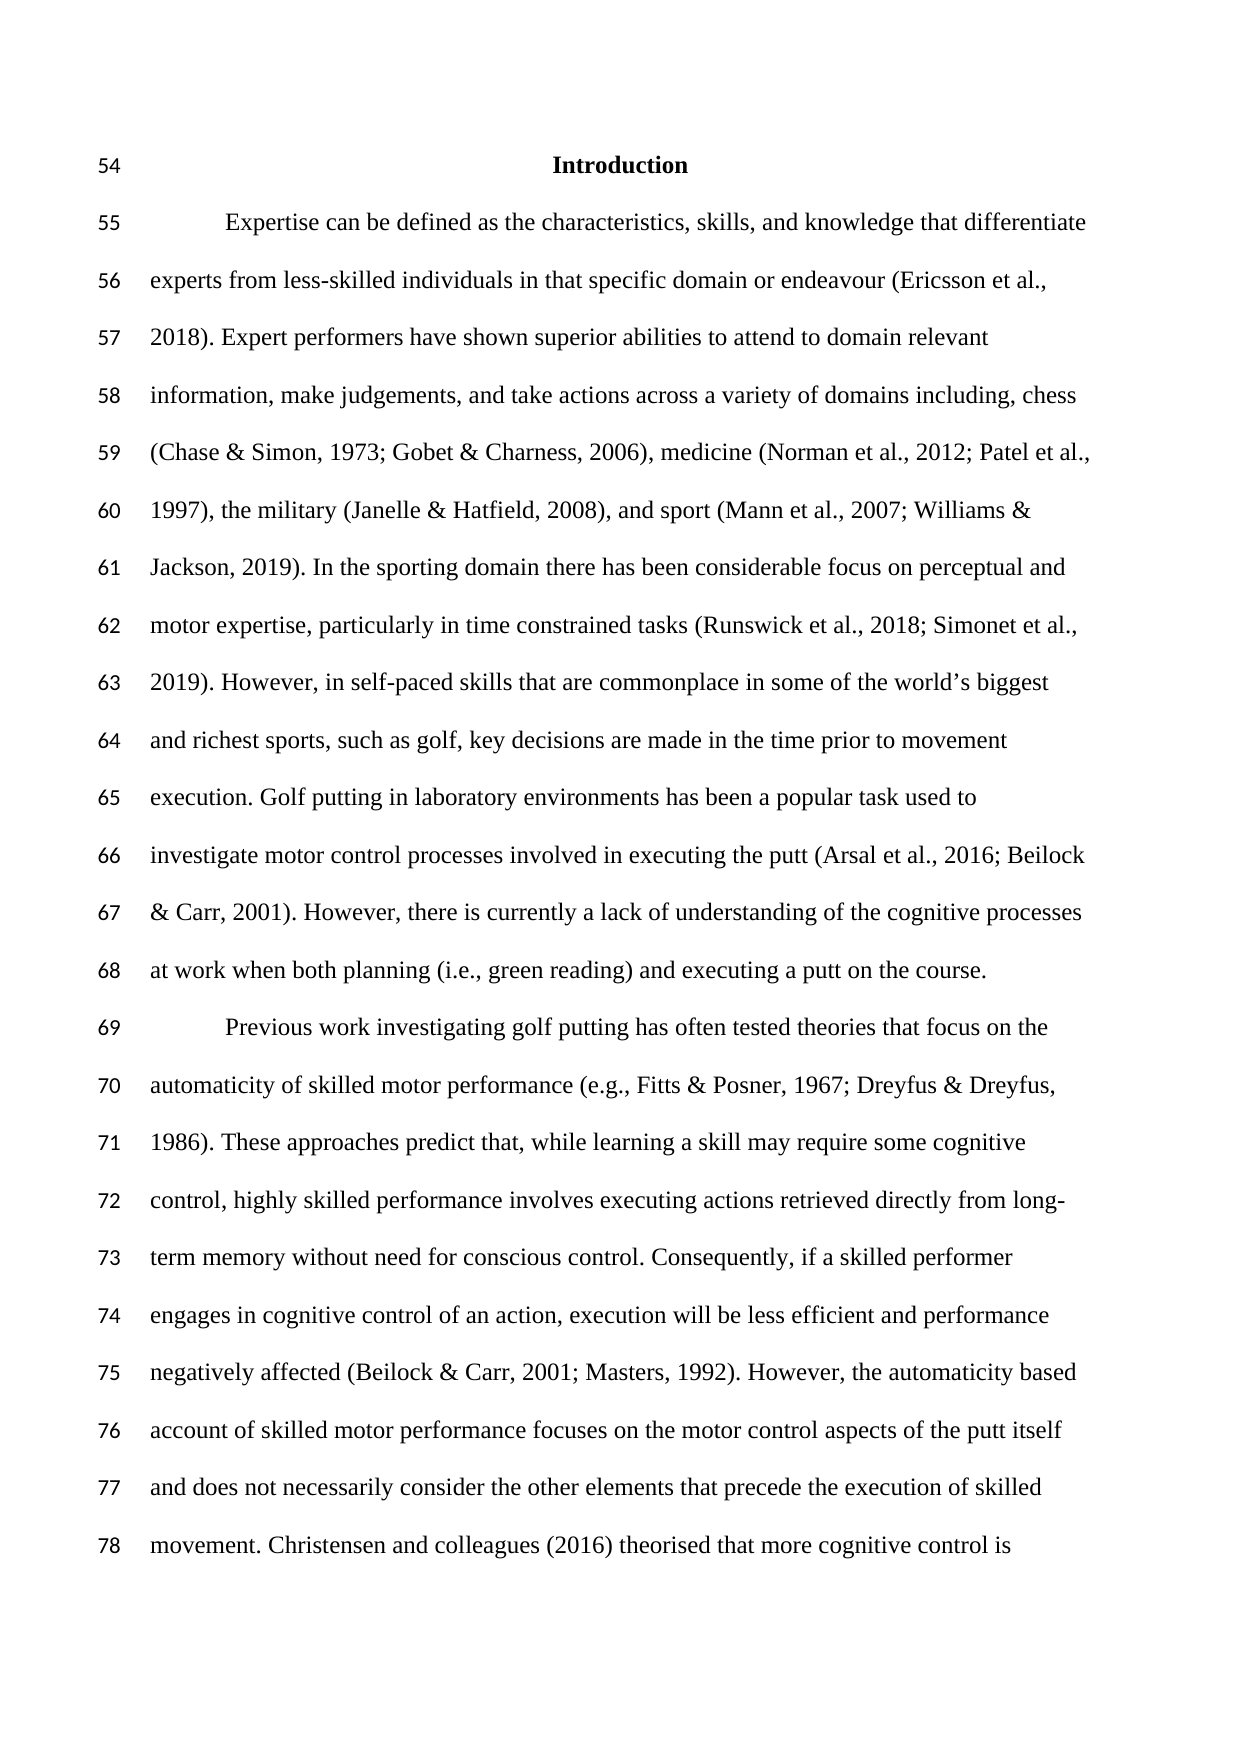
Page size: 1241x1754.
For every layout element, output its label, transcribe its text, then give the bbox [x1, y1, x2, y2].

text Introduction [150, 150, 1090, 179]
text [150, 1012, 1090, 1559]
text Expertise can be defined as the characteristics, skills, and knowledge that differentiate experts from less-skilled individuals in that specific domain or endeavour (Ericsson et al., 2018). Expert performers have shown superior abilities to attend to domain relevant information, make judgements, and take actions across a variety of domains including, chess (Chase & Simon, 1973; Gobet & Charness, 2006), medicine (Norman et al., 2012; Patel et al., 1997), the military (Janelle & Hatfield, 2008), and sport (Mann et al., 2007; Williams & Jackson, 2019). In the sporting domain there has been considerable focus on perceptual and motor expertise, particularly in time constrained tasks (Runswick et al., 2018; Simonet et al., 2019). However, in self-paced skills that are commonplace in some of the world’s biggest and richest sports, such as golf, key decisions are made in the time prior to movement execution. Golf putting in laboratory environments has been a popular task used to investigate motor control processes involved in executing the putt (Arsal et al., 2016; Beilock & Carr, 2001). However, there is currently a lack of understanding of the cognitive processes at work when both planning (i.e., green reading) and executing a putt on the course. [150, 207, 1090, 984]
